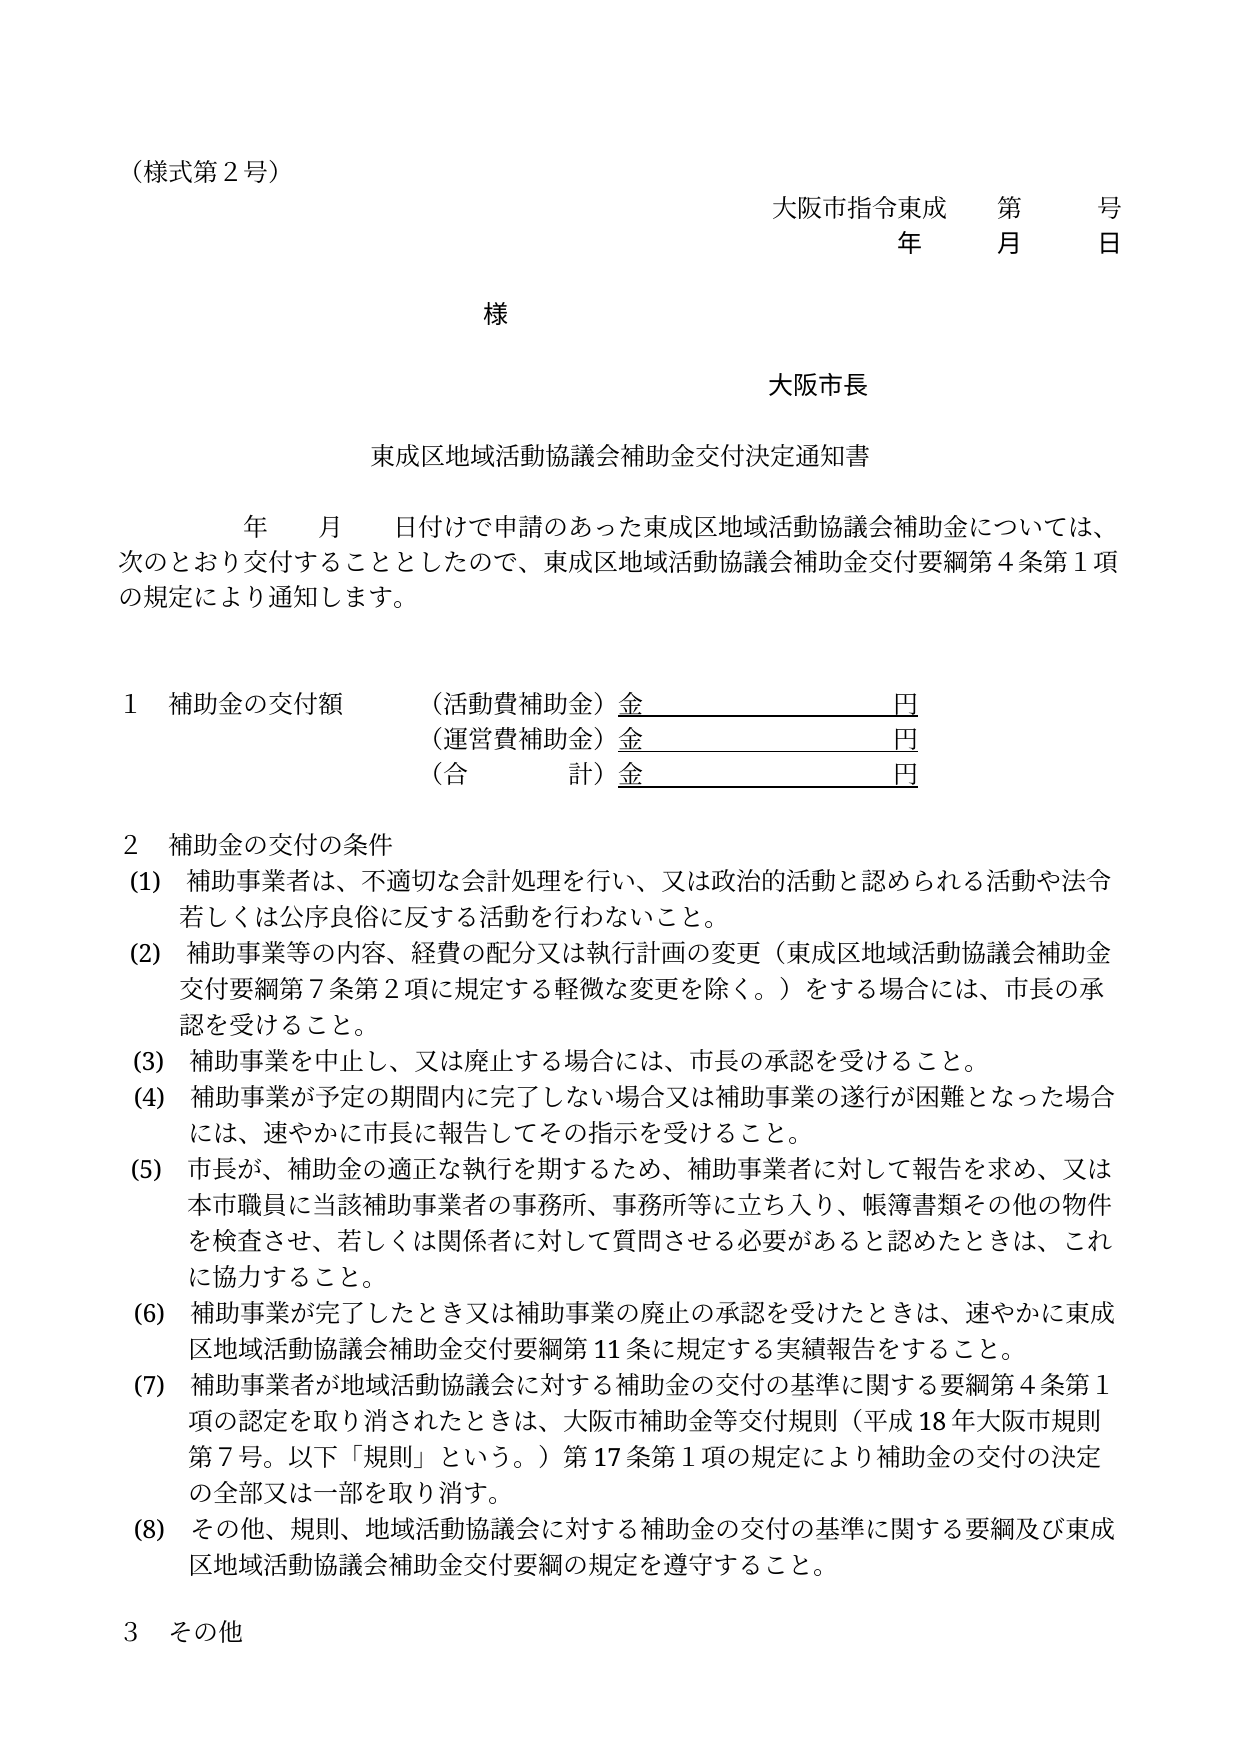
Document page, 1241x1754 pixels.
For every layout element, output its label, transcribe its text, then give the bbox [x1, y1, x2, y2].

text (3) 補助事業を中止し、又は廃止する場合には、市長の承認を受けること。 [118, 1042, 1122, 1078]
text （様式第２号） [118, 153, 1122, 189]
text (4) 補助事業が予定の期間内に完了しない場合又は補助事業の遂行が困難となった場合には、速やかに市長に報告してその指示を受けること。 [133, 1078, 1122, 1150]
text （運営費補助金）金 円 [118, 720, 1122, 756]
text (6) 補助事業が完了したとき又は補助事業の廃止の承認を受けたときは、速やかに東成区地域活動協議会補助金交付要綱第11条に規定する実績報告をすること。 [134, 1294, 1122, 1366]
text （合 計）金 円 [118, 756, 1122, 791]
text (1) 補助事業者は、不適切な会計処理を行い、又は政治的活動と認められる活動や法令若しくは公序良俗に反する活動を行わないこと。 [129, 862, 1122, 934]
text (2) 補助事業等の内容、経費の配分又は執行計画の変更（東成区地域活動協議会補助金交付要綱第７条第２項に規定する軽微な変更を除く。）をする場合には、市長の承認を受けること。 [129, 934, 1122, 1042]
text 年 月 日 [118, 224, 1122, 260]
text (8) その他、規則、地域活動協議会に対する補助金の交付の基準に関する要綱及び東成区地域活動協議会補助金交付要綱の規定を遵守すること。 [133, 1510, 1122, 1582]
text 本市職員に当該補助事業者の事務所、事務所等に立ち入り、帳簿書類その他の物件を検査させ、若しくは関係者に対して質問させる必要があると認めたときは、これに協力すること。 [187, 1186, 1122, 1294]
text １ 補助金の交付額 （活動費補助金）金 円 [118, 685, 1122, 720]
text ２ 補助金の交付の条件 [118, 826, 1122, 862]
text 大阪市長 [118, 366, 1122, 401]
text (7) 補助事業者が地域活動協議会に対する補助金の交付の基準に関する要綱第４条第１項の認定を取り消されたときは、大阪市補助金等交付規則（平成18年大阪市規則第７号。以下「規則」という。）第17条第１項の規定により補助金の交付の決定の全部又は一部を取り消す。 [134, 1366, 1122, 1510]
text 年 月 日付けで申請のあった東成区地域活動協議会補助金については、次のとおり交付することとしたので、東成区地域活動協議会補助金交付要綱第４条第１項の規定により通知します。 [118, 508, 1122, 614]
text 大阪市指令東成 第 号 [118, 189, 1122, 224]
text (5) 市長が、補助金の適正な執行を期するため、補助事業者に対して報告を求め、又は [118, 1150, 1122, 1186]
text 様 [118, 295, 1122, 331]
text ３ その他 [118, 1613, 1122, 1649]
text 東成区地域活動協議会補助金交付決定通知書 [118, 437, 1122, 472]
